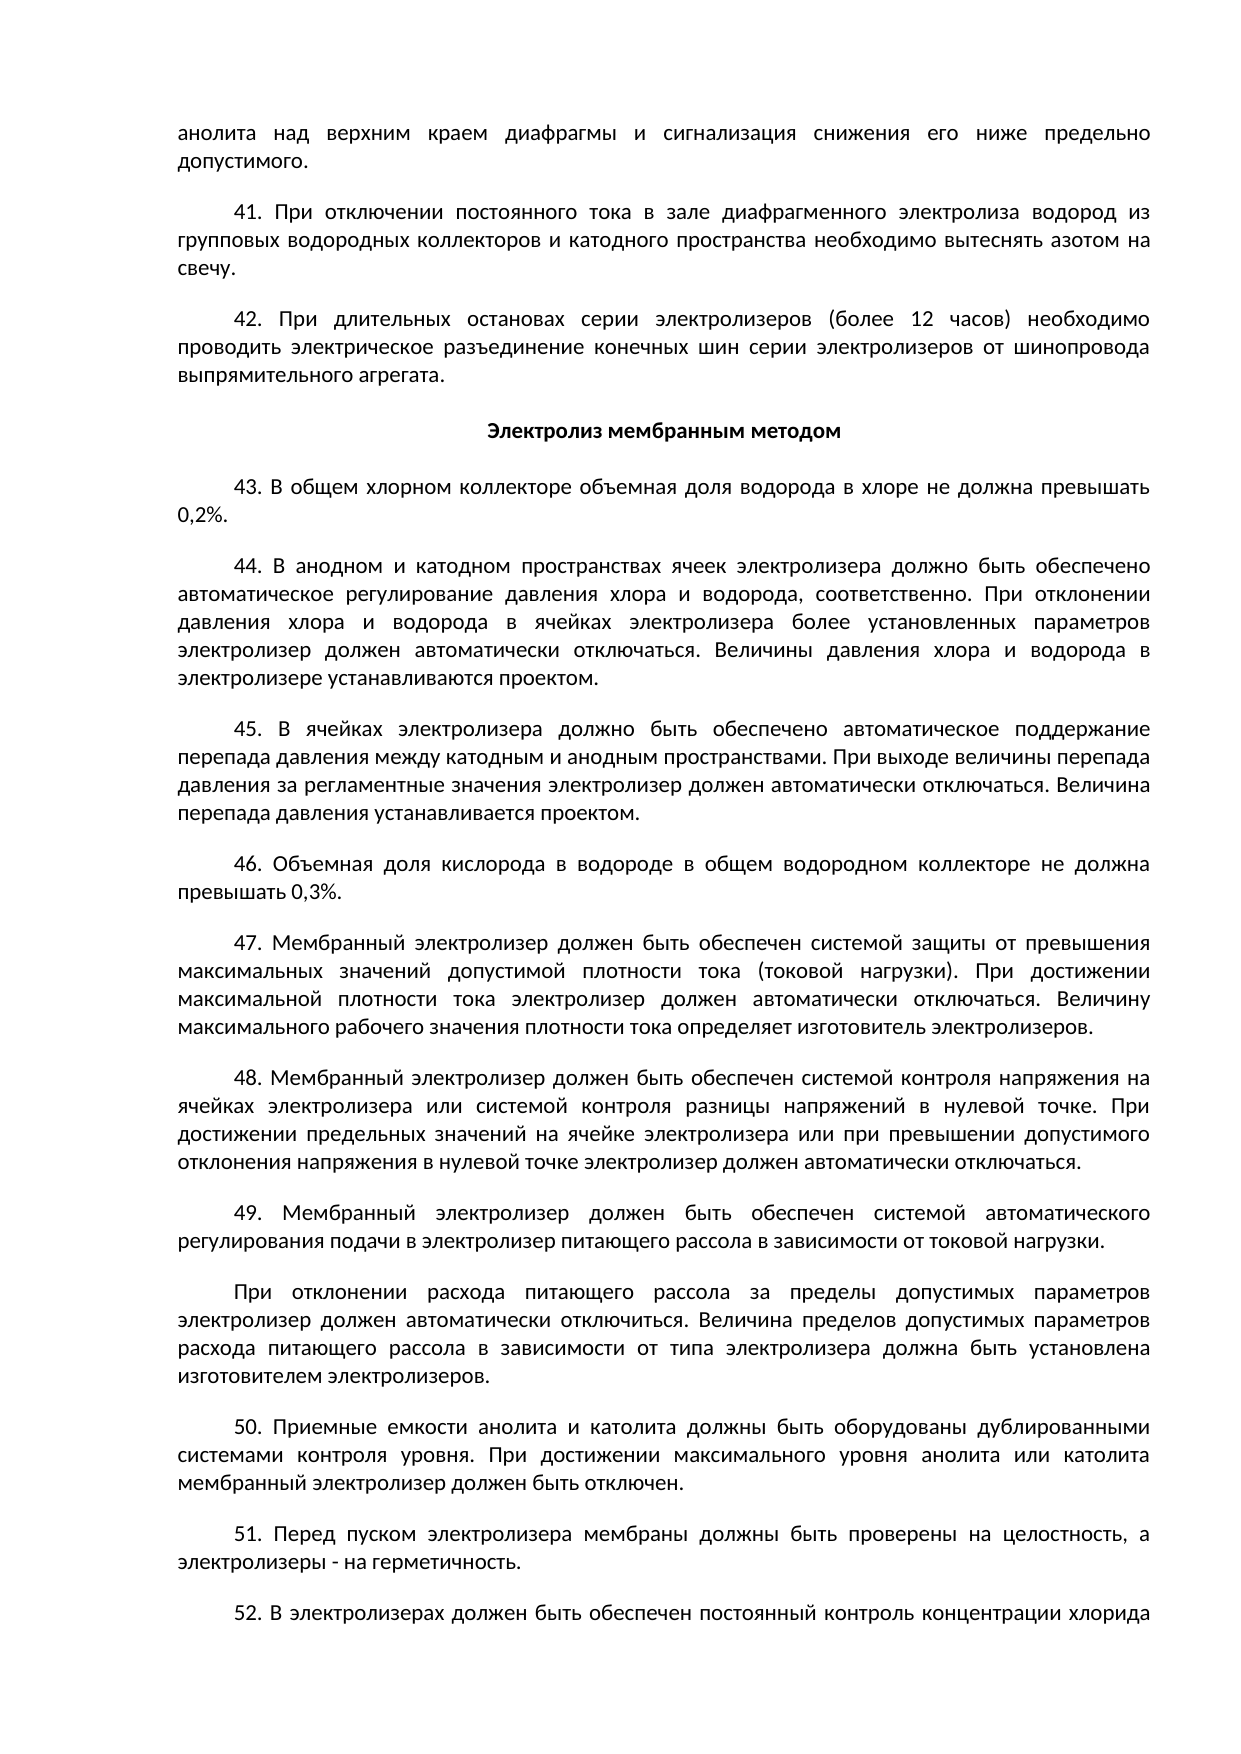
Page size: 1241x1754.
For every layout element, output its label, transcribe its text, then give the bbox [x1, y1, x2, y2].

text 45. В ячейках электролизера должно быть обеспечено автоматическое поддержание перепада давления между катодным и анодным пространствами. При выходе величины перепада давления за регламентные значения электролизер должен автоматически отключаться. Величина перепада давления устанавливается проектом. [177, 714, 1152, 826]
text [177, 118, 1152, 174]
text 42. При длительных остановах серии электролизеров (более 12 часов) необходимо проводить электрическое разъединение конечных шин серии электролизеров от шинопровода выпрямительного агрегата. [177, 304, 1152, 388]
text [177, 1598, 1152, 1626]
text 46. Объемная доля кислорода в водороде в общем водородном коллекторе не должна превышать 0,3%. [177, 849, 1152, 905]
text 43. В общем хлорном коллекторе объемная доля водорода в хлоре не должна превышать 0,2%. [177, 472, 1152, 528]
text При отклонении расхода питающего рассола за пределы допустимых параметров электролизер должен автоматически отключиться. Величина пределов допустимых параметров расхода питающего рассола в зависимости от типа электролизера должна быть установлена изготовителем электролизеров. [177, 1277, 1152, 1389]
text 47. Мембранный электролизер должен быть обеспечен системой защиты от превышения максимальных значений допустимой плотности тока (токовой нагрузки). При достижении максимальной плотности тока электролизер должен автоматически отключаться. Величину максимального рабочего значения плотности тока определяет изготовитель электролизеров. [177, 928, 1152, 1040]
text 50. Приемные емкости анолита и католита должны быть оборудованы дублированными системами контроля уровня. При достижении максимального уровня анолита или католита мембранный электролизер должен быть отключен. [177, 1412, 1152, 1496]
text 44. В анодном и катодном пространствах ячеек электролизера должно быть обеспечено автоматическое регулирование давления хлора и водорода, соответственно. При отклонении давления хлора и водорода в ячейках электролизера более установленных параметров электролизер должен автоматически отключаться. Величины давления хлора и водорода в электролизере устанавливаются проектом. [177, 551, 1152, 691]
text 49. Мембранный электролизер должен быть обеспечен системой автоматического регулирования подачи в электролизер питающего рассола в зависимости от токовой нагрузки. [177, 1198, 1152, 1254]
title Электролиз мембранным методом [177, 416, 1152, 444]
text 51. Перед пуском электролизера мембраны должны быть проверены на целостность, а электролизеры - на герметичность. [177, 1519, 1152, 1575]
text 41. При отключении постоянного тока в зале диафрагменного электролиза водород из групповых водородных коллекторов и катодного пространства необходимо вытеснять азотом на свечу. [177, 197, 1152, 281]
text 48. Мембранный электролизер должен быть обеспечен системой контроля напряжения на ячейках электролизера или системой контроля разницы напряжений в нулевой точке. При достижении предельных значений на ячейке электролизера или при превышении допустимого отклонения напряжения в нулевой точке электролизер должен автоматически отключаться. [177, 1063, 1152, 1175]
